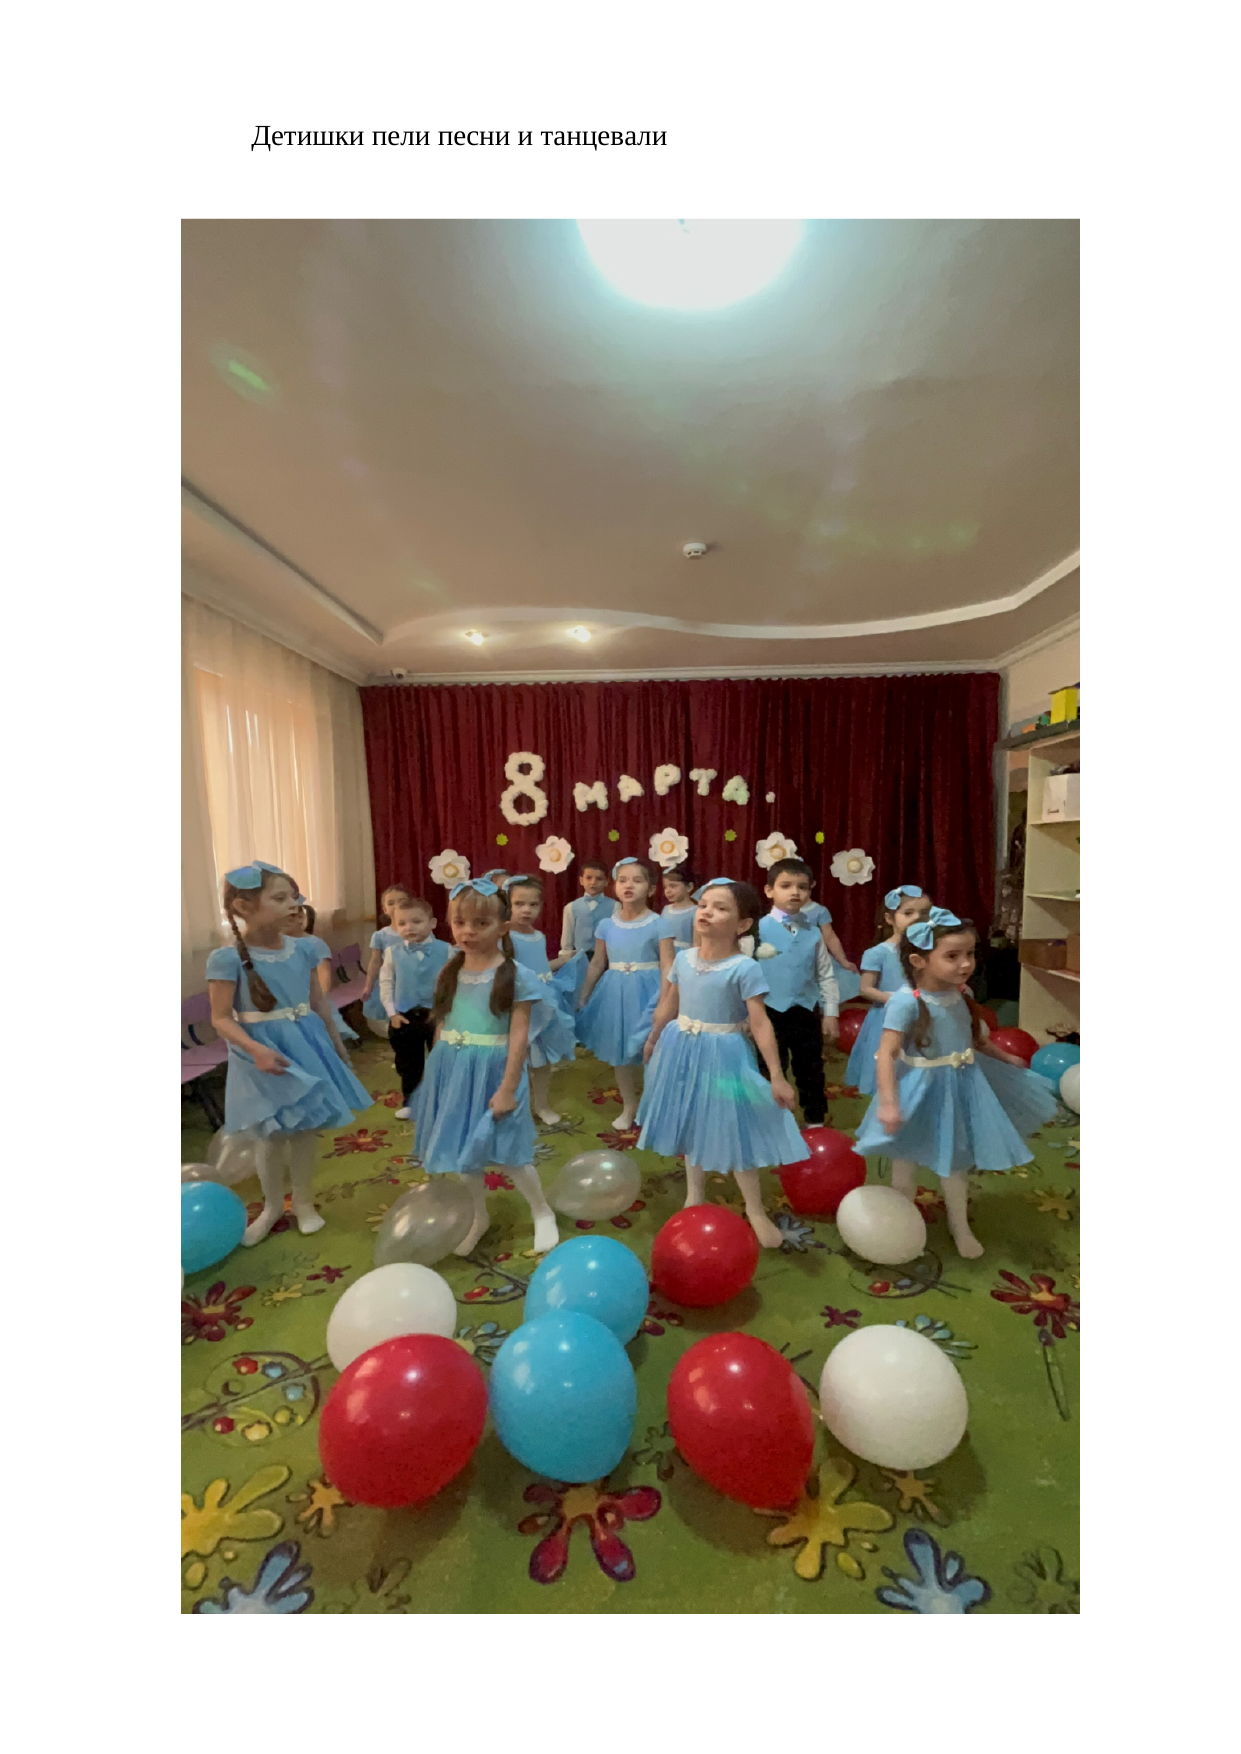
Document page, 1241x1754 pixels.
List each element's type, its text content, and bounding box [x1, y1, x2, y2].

picture [182, 220, 1080, 1612]
text Детишки пели песни и танцевали [177, 118, 1093, 152]
